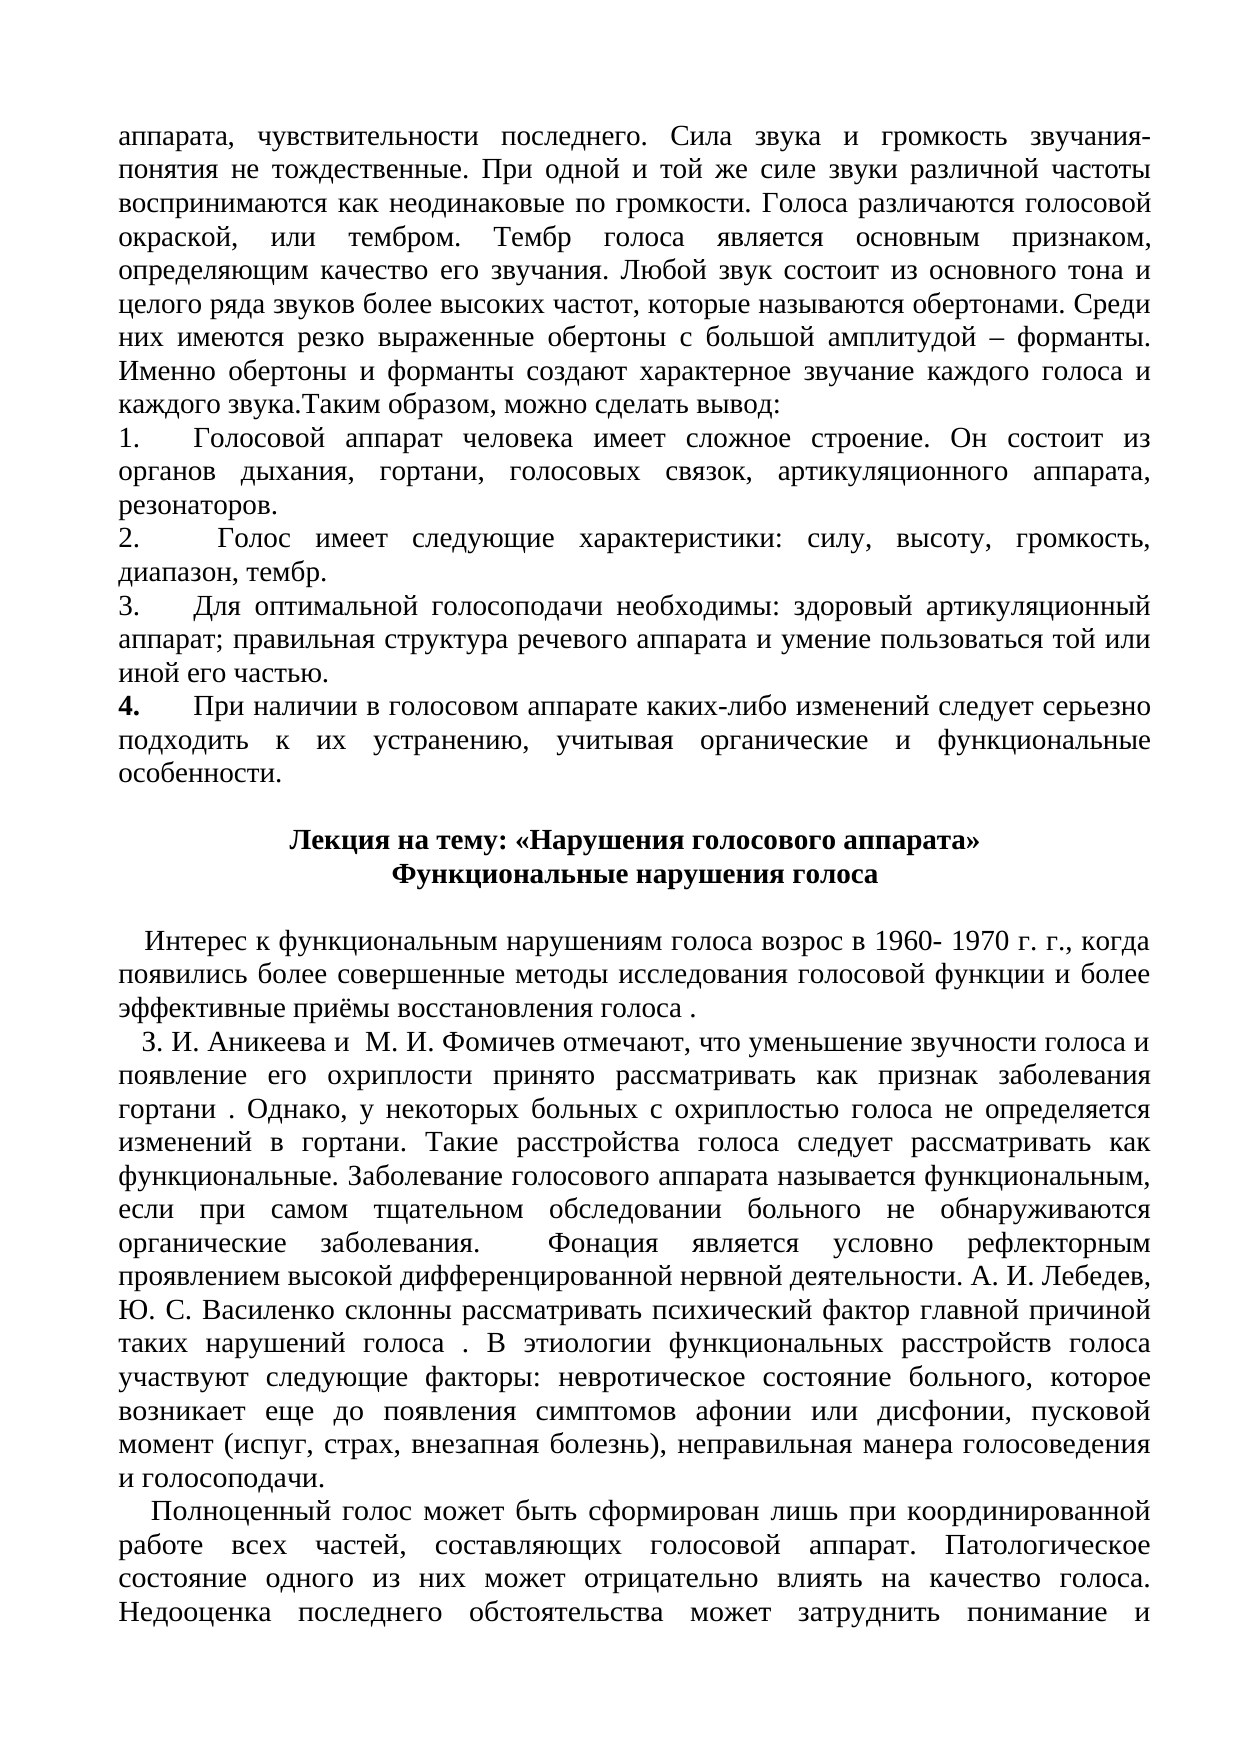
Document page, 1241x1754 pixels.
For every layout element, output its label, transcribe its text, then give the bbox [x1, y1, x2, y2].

list Голос имеет следующие характеристики: силу, высоту, громкость, диапазон, тембр. [118, 521, 1152, 588]
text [118, 1493, 1152, 1627]
list Голосовой аппарат человека имеет сложное строение. Он состоит из органов дыхания, гортани, голосовых связок, артикуляционного аппарата, резонаторов. [118, 420, 1152, 521]
text Интерес к функциональным нарушениям голоса возрос в 1960- . г., когда появились более совершенные методы исследования голосовой функции и более эффективные приёмы восстановления голоса . [118, 923, 1152, 1024]
text Функциональные нарушения голоса [118, 856, 1152, 889]
text З. И. Аникеева и М. И. Фомичев отмечают, что уменьшение звучности голоса и появление его охриплости принято рассматривать как признак заболевания гортани . Однако, у некоторых больных с охриплостью голоса не определяется изменений в гортани. Такие расстройства голоса следует рассматривать как функциональные. Заболевание голосового аппарата называется функциональным, если при самом тщательном обследовании больного не обнаруживаются органические заболевания. Фонация является условно рефлекторным проявлением высокой дифференцированной нервной деятельности. А. И. Лебедев, Ю. С. Василенко склонны рассматривать психический фактор главной причиной таких нарушений голоса . В этиологии функциональных расстройств голоса участвуют следующие факторы: невротическое состояние больного, которое возникает еще до появления симптомов афонии или дисфонии, пусковой момент (испуг, страх, внезапная болезнь), неправильная манера голосоведения и голосоподачи. [118, 1024, 1152, 1493]
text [118, 118, 1152, 420]
list Для оптимальной голосоподачи необходимы: здоровый артикуляционный аппарат; правильная структура речевого аппарата и умение пользоваться той или иной его частью. [118, 588, 1152, 688]
list При наличии в голосовом аппарате каких-либо изменений следует серьезно подходить к их устранению, учитывая органические и функциональные особенности. [118, 688, 1152, 789]
text Лекция на тему: «Нарушения голосового аппарата» [118, 822, 1152, 856]
